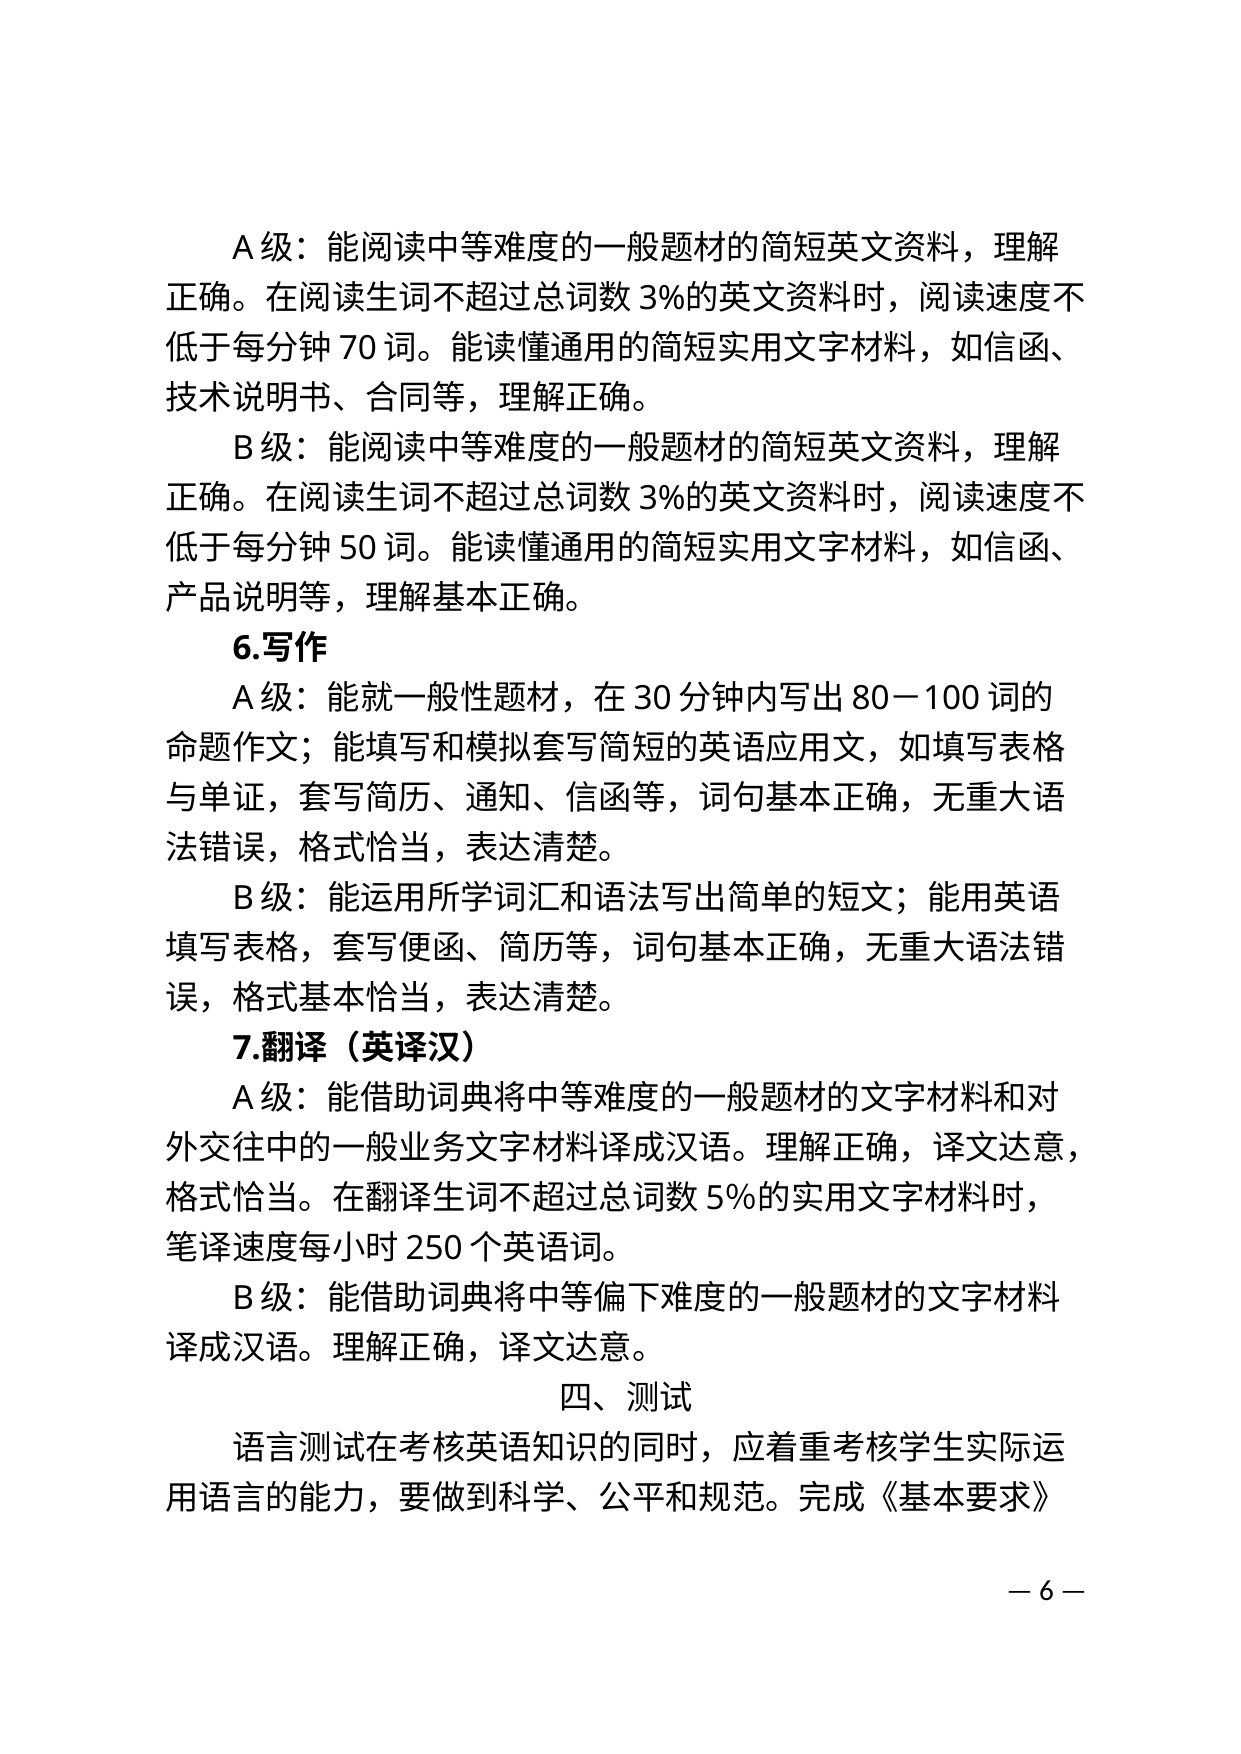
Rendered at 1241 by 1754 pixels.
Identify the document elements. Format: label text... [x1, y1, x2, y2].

text B级：能运用所学词汇和语法写出简单的短文；能用英语填写表格，套写便函、简历等，词句基本正确，无重大语法错误，格式基本恰当，表达清楚。 [165, 869, 1087, 1019]
text B级：能阅读中等难度的一般题材的简短英文资料，理解正确。在阅读生词不超过总词数3%的英文资料时，阅读速度不低于每分钟50词。能读懂通用的简短实用文字材料，如信函、产品说明等，理解基本正确。 [165, 419, 1087, 619]
text A级：能阅读中等难度的一般题材的简短英文资料，理解正确。在阅读生词不超过总词数3%的英文资料时，阅读速度不低于每分钟70词。能读懂通用的简短实用文字材料，如信函、技术说明书、合同等，理解正确。 [165, 219, 1087, 419]
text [165, 1419, 1087, 1519]
text 四、测试 [165, 1369, 1087, 1419]
text B级：能借助词典将中等偏下难度的一般题材的文字材料译成汉语。理解正确，译文达意。 [165, 1269, 1087, 1369]
text A级：能就一般性题材，在30分钟内写出80－100词的命题作文；能填写和模拟套写简短的英语应用文，如填写表格与单证，套写简历、通知、信函等，词句基本正确，无重大语法错误，格式恰当，表达清楚。 [165, 669, 1087, 869]
text A级：能借助词典将中等难度的一般题材的文字材料和对外交往中的一般业务文字材料译成汉语。理解正确，译文达意，格式恰当。在翻译生词不超过总词数5％的实用文字材料时，笔译速度每小时250个英语词。 [165, 1069, 1087, 1269]
text 7.翻译（英译汉） [165, 1019, 1087, 1069]
text 6.写作 [165, 619, 1087, 669]
